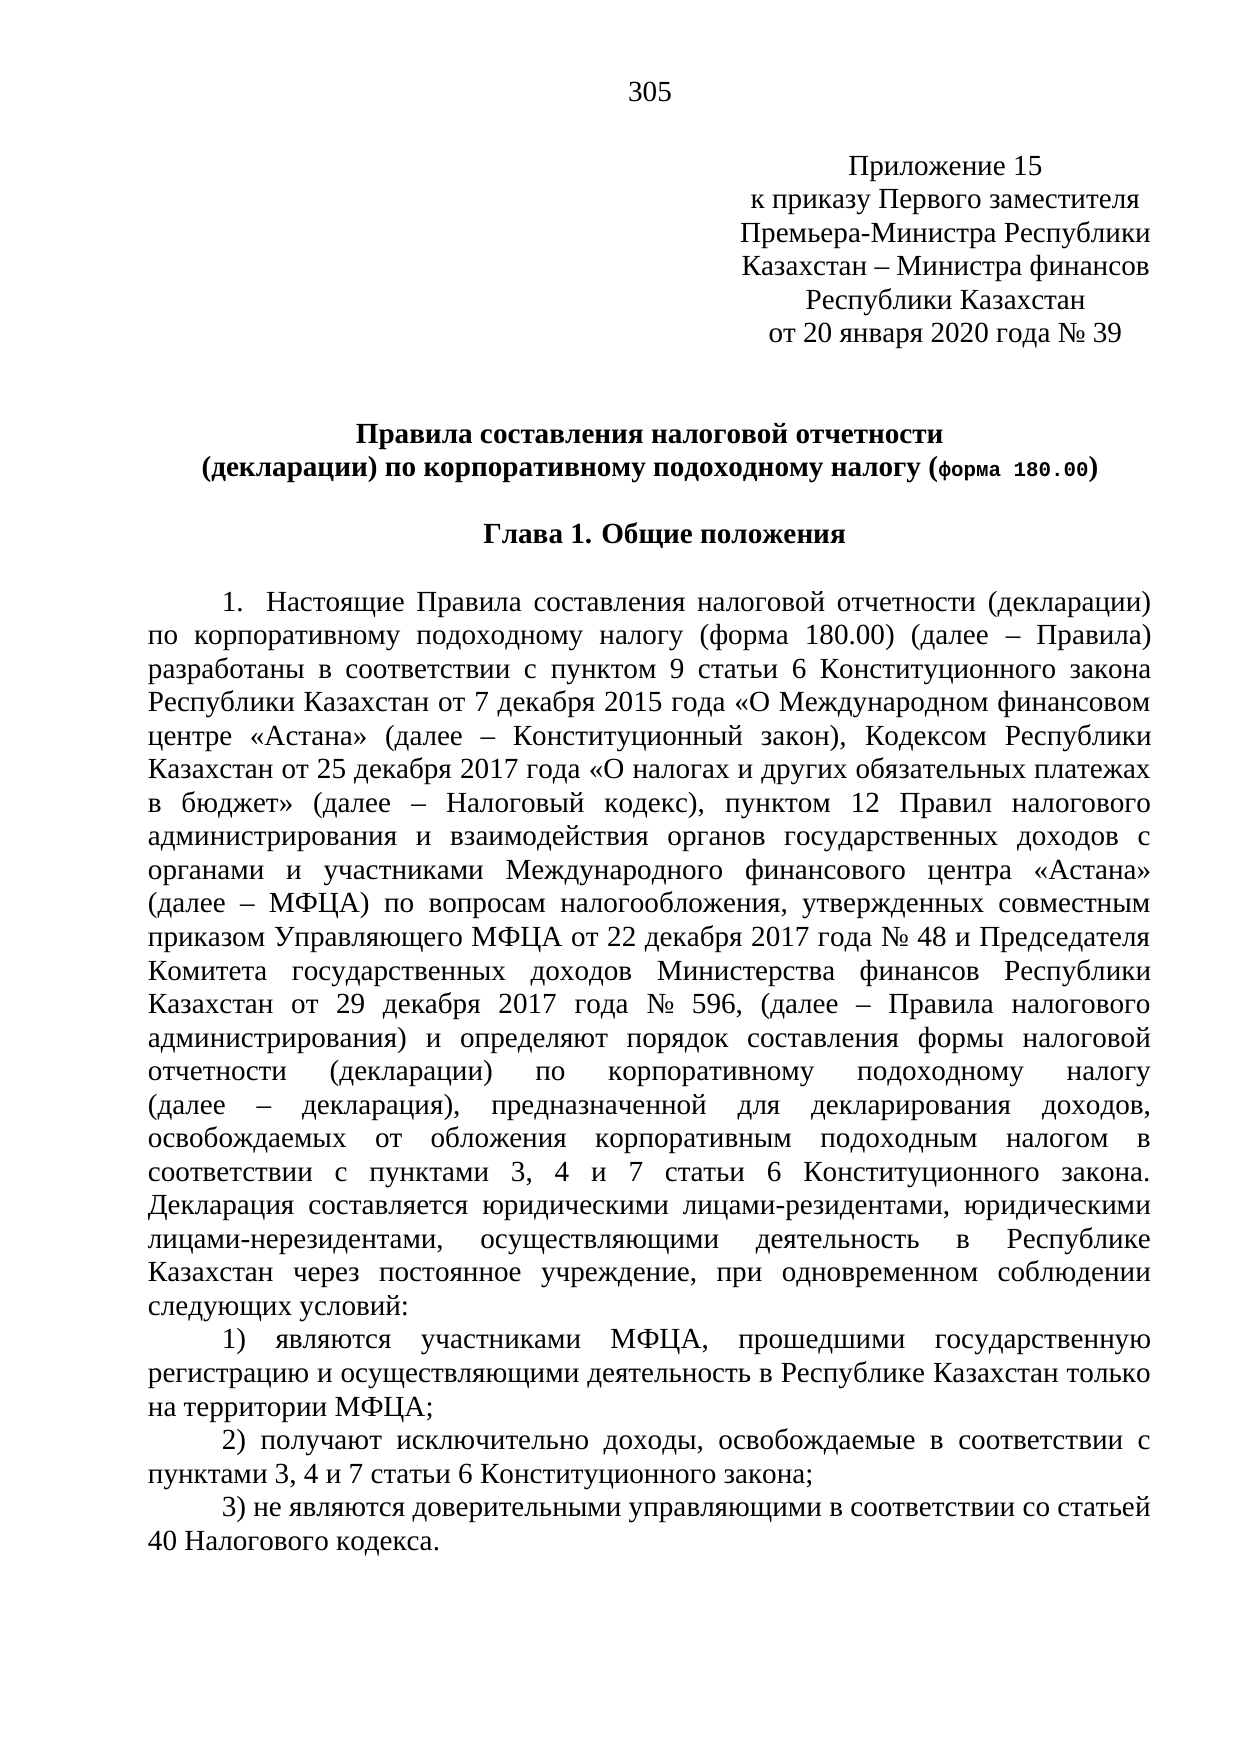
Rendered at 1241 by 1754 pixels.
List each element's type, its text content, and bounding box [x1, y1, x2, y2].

text (декларации) по корпоративному подоходному налогу (форма 180.00) [148, 449, 1152, 483]
text 2) получают исключительно доходы, освобождаемые в соответствии с пунктами 3, 4 и 7 статьи 6 Конституционного закона; [148, 1422, 1152, 1489]
text Правила составления налоговой отчетности [148, 416, 1152, 449]
list Настоящие Правила составления налоговой отчетности (декларации) по корпоративному подоходному налогу (форма 180.00) (далее – Правила) разработаны в соответствии с пунктом 9 статьи 6 Конституционного закона Республики Казахстан от 7 декабря 2015 года «О Международном финансовом центре «Астана» (далее – Конституционный закон), Кодексом Республики Казахстан от 25 декабря 2017 года «О налогах и других обязательных платежах в бюджет» (далее – Налоговый кодекс), пунктом 12 Правил налогового администрирования и взаимодействия органов государственных доходов с органами и участниками Международного финансового центра «Астана» (далее – МФЦА) по вопросам налогообложения, утвержденных совместным приказом Управляющего МФЦА от 22 декабря 2017 года № 48 и Председателя Комитета государственных доходов Министерства финансов Республики Казахстан от 29 декабря 2017 года № 596, (далее – Правила налогового администрирования) и определяют порядок составления формы налоговой отчетности (декларации) по корпоративному подоходному налогу (далее – декларация), предназначенной для декларирования доходов, освобождаемых от обложения корпоративным подоходным налогом в соответствии с пунктами 3, 4 и 7 статьи 6 Конституционного закона. Декларация составляется юридическими лицами-резидентами, юридическими лицами-нерезидентами, осуществляющими деятельность в Республике Казахстан через постоянное учреждение, при одновременном соблюдении следующих условий: [148, 584, 1152, 1322]
table_header Приложение 15 к приказу Первого заместителя Премьера-Министра Республики Казахстан – Министра финансов Республики Казахстан от 20 января 2020 года № 39 [724, 148, 1167, 349]
text 1) являются участниками МФЦА, прошедшими государственную регистрацию и осуществляющими деятельность в Республике Казахстан только на территории МФЦА; [148, 1322, 1152, 1422]
text 3) не являются доверительными управляющими в соответствии со статьей 40 Налогового кодекса. [148, 1489, 1152, 1556]
list Общие положения [148, 517, 1152, 550]
